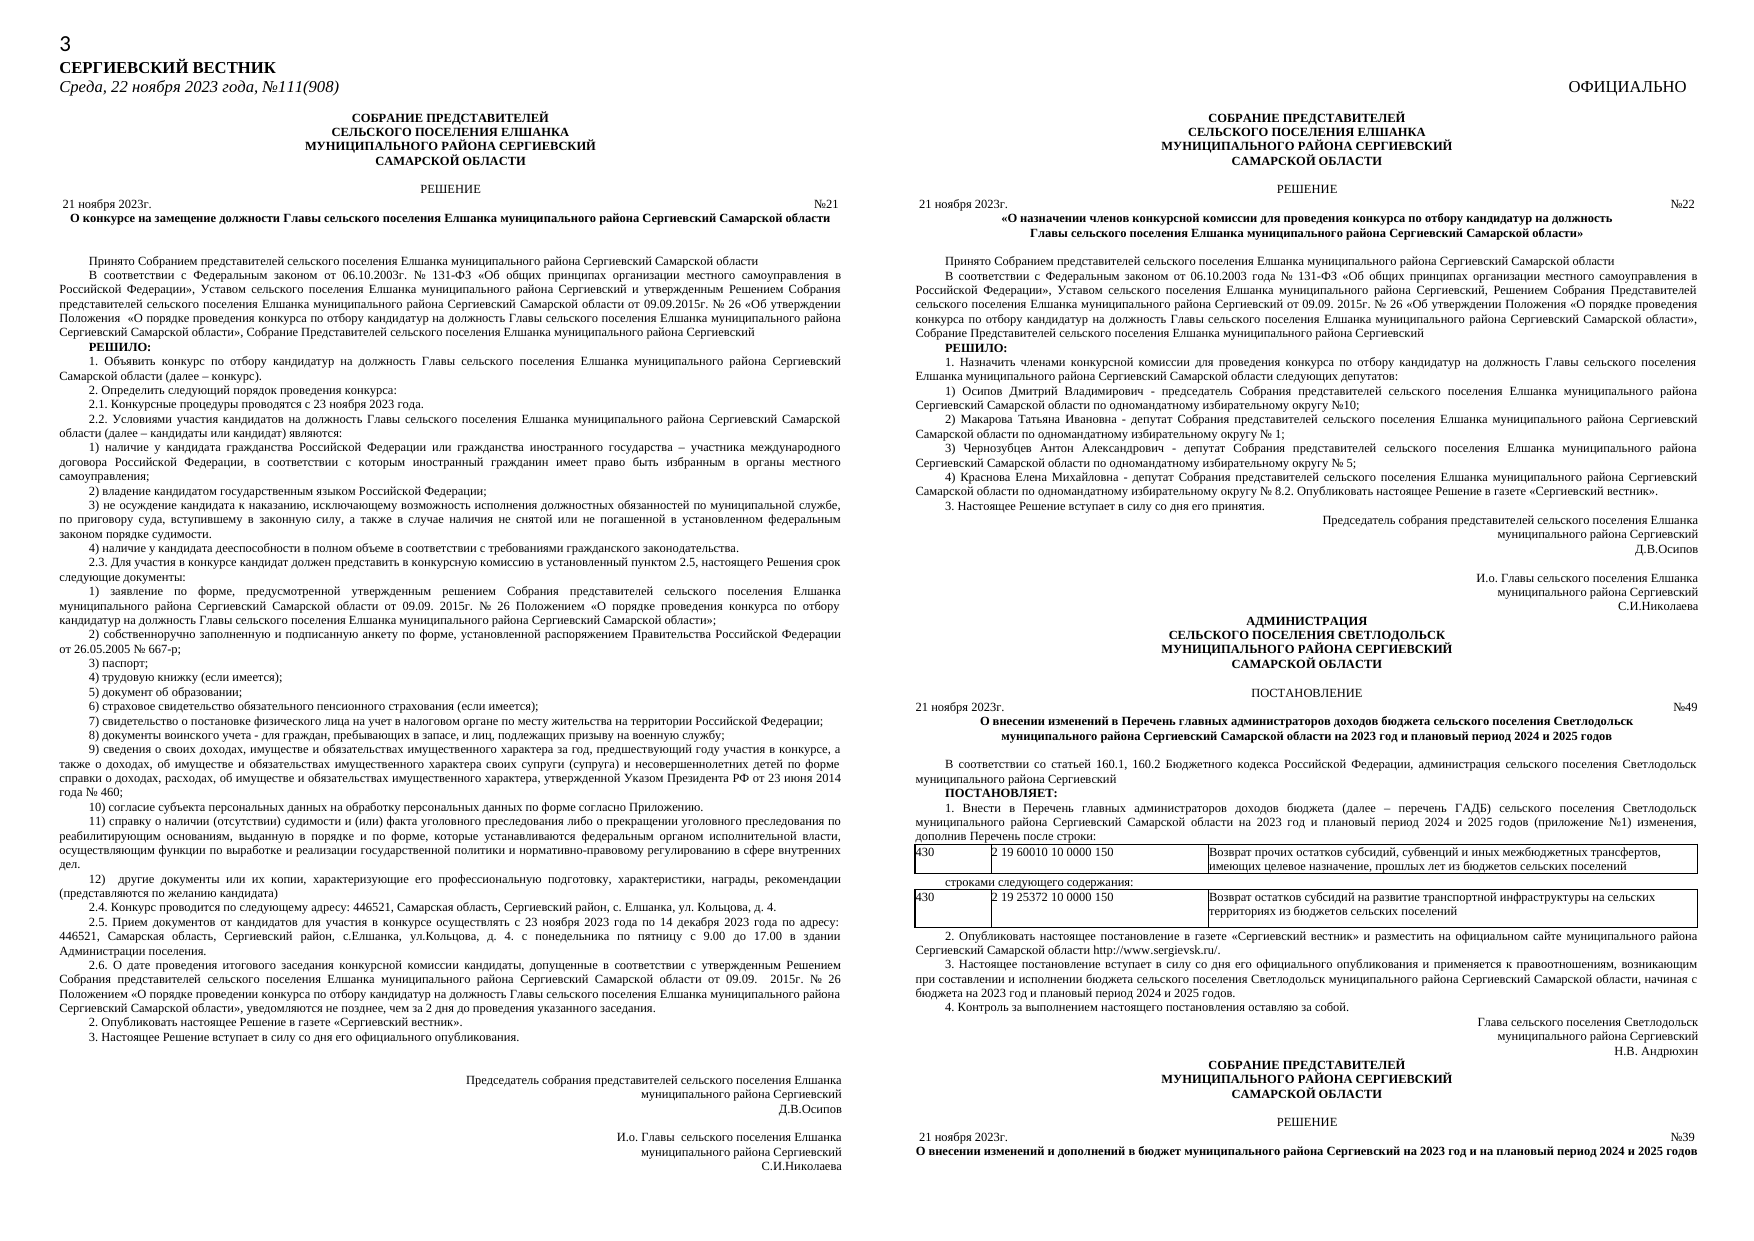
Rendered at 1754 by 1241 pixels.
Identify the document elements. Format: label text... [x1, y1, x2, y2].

text муниципального района Сергиевский Самарской области на 2023 год и плановый период 2024 и 2025 годов [915, 728, 1698, 743]
text Председатель собрания представителей сельского поселения Елшанка [915, 513, 1698, 527]
text муниципального района Сергиевский [59, 1087, 842, 1101]
text РЕШЕНИЕ [915, 1115, 1698, 1129]
text строками следующего содержания: [915, 874, 1698, 889]
table_header 430 [916, 890, 991, 927]
text Глава сельского поселения Светлодольск [915, 1014, 1698, 1029]
text 2. Опубликовать настоящее Решение в газете «Сергиевский вестник». [59, 1015, 842, 1029]
text 21 ноября 2023г. №21 [59, 197, 842, 211]
text 1) Осипов Дмитрий Владимирович - председатель Собрания представителей сельского поселения Елшанка муниципального района Сергиевский Самарской области по одномандатному избирательному округу №10; [915, 383, 1698, 412]
table_header 2 19 60010 10 0000 150 [992, 845, 1208, 873]
text СОБРАНИЕ ПРЕДСТАВИТЕЛЕЙ [915, 1058, 1698, 1072]
text МУНИЦИПАЛЬНОГО РАЙОНА СЕРГИЕВСКИЙ [915, 139, 1698, 153]
text 21 ноября 2023г. №22 [915, 197, 1698, 211]
text 2.6. О дате проведения итогового заседания конкурсной комиссии кандидаты, допущенные в соответствии с утвержденным Решением Собрания представителей сельского поселения Елшанка муниципального района Сергиевский Самарской области от 09.09. 2015г. № 26 Положением «О порядке проведении конкурса по отбору кандидатур на должность Главы сельского поселения Елшанка муниципального района Сергиевский Самарской области», уведомляются не позднее, чем за 2 дня до проведения указанного заседания. [59, 958, 842, 1015]
text 1) заявление по форме, предусмотренной утвержденным решением Собрания представителей сельского поселения Елшанка муниципального района Сергиевский Самарской области от 09.09. 2015г. № 26 Положением «О порядке проведения конкурса по отбору кандидатур на должность Главы сельского поселения Елшанка муниципального района Сергиевский Самарской области»; [59, 584, 842, 627]
text 1) наличие у кандидата гражданства Российской Федерации или гражданства иностранного государства – участника международного договора Российской Федерации, в соответствии с которым иностранный гражданин имеет право быть избранным в органы местного самоуправления; [59, 440, 842, 483]
text 2) владение кандидатом государственным языком Российской Федерации; [59, 483, 842, 498]
text СОБРАНИЕ ПРЕДСТАВИТЕЛЕЙ [915, 110, 1698, 125]
text Принято Собранием представителей сельского поселения Елшанка муниципального района Сергиевский Самарской области [915, 254, 1698, 268]
text РЕШИЛО: [915, 340, 1698, 355]
text О внесении изменений и дополнений в бюджет муниципального района Сергиевский на 2023 год и на плановый период 2024 и 2025 годов [915, 1144, 1698, 1158]
text САМАРСКОЙ ОБЛАСТИ [59, 153, 842, 168]
text 12) другие документы или их копии, характеризующие его профессиональную подготовку, характеристики, награды, рекомендации (представляются по желанию кандидата) [59, 871, 842, 900]
text 2) собственноручно заполненную и подписанную анкету по форме, установленной распоряжением Правительства Российской Федерации от 26.05.2005 № 667-р; [59, 627, 842, 656]
table_header Возврат прочих остатков субсидий, субвенций и иных межбюджетных трансфертов, имеющих целевое назначение, прошлых лет из бюджетов сельских поселений [1209, 845, 1697, 873]
text Принято Собранием представителей сельского поселения Елшанка муниципального района Сергиевский Самарской области [59, 253, 842, 268]
text СЕЛЬСКОГО ПОСЕЛЕНИЯ СВЕТЛОДОЛЬСК [915, 628, 1698, 642]
text САМАРСКОЙ ОБЛАСТИ [915, 153, 1698, 168]
text 9) сведения о своих доходах, имуществе и обязательствах имущественного характера за год, предшествующий году участия в конкурсе, а также о доходах, об имуществе и обязательствах имущественного характера своих супруги (супруга) и несовершеннолетних детей по форме справки о доходах, расходах, об имуществе и обязательствах имущественного характера, утвержденной Указом Президента РФ от 23 июня 2014 года № 460; [59, 742, 842, 799]
text С.И.Николаева [59, 1159, 842, 1173]
text 1. Объявить конкурс по отбору кандидатур на должность Главы сельского поселения Елшанка муниципального района Сергиевский Самарской области (далее – конкурс). [59, 354, 842, 383]
text 4) наличие у кандидата дееспособности в полном объеме в соответствии с требованиями гражданского законодательства. [59, 541, 842, 555]
text САМАРСКОЙ ОБЛАСТИ [915, 657, 1698, 671]
text 11) справку о наличии (отсутствии) судимости и (или) факта уголовного преследования либо о прекращении уголовного преследования по реабилитирующим основаниям, выданную в порядке и по форме, которые устанавливаются федеральным органом исполнительной власти, осуществляющим функции по выработке и реализации государственной политики и нормативно-правовому регулированию в сфере внутренних дел. [59, 814, 842, 871]
text 3) не осуждение кандидата к наказанию, исключающему возможность исполнения должностных обязанностей по муниципальной службе, по приговору суда, вступившему в законную силу, а также в случае наличия не снятой или не погашенной в установленном федеральным законом порядке судимости. [59, 498, 842, 541]
text 2) Макарова Татьяна Ивановна - депутат Собрания представителей сельского поселения Елшанка муниципального района Сергиевский Самарской области по одномандатному избирательному округу № 1; [915, 412, 1698, 441]
text 21 ноября 2023г. №39 [915, 1129, 1698, 1144]
text В соответствии с Федеральным законом от 06.10.2003 года № 131-ФЗ «Об общих принципах организации местного самоуправления в Российской Федерации», Уставом сельского поселения Елшанка муниципального района Сергиевский, Решением Собрания Представителей сельского поселения Елшанка муниципального района Сергиевский от 09.09. 2015г. № 26 «Об утверждении Положения «О порядке проведения конкурса по отбору кандидатур на должность Главы сельского поселения Елшанка муниципального района Сергиевский Самарской области», Собрание Представителей сельского поселения Елшанка муниципального района Сергиевский [915, 268, 1698, 340]
text О конкурсе на замещение должности Главы сельского поселения Елшанка муниципального района Сергиевский Самарской области [59, 211, 842, 225]
text 2. Опубликовать настоящее постановление в газете «Сергиевский вестник» и разместить на официальном сайте муниципального района Сергиевский Самарской области http://www.sergievsk.ru/. [915, 928, 1698, 957]
text 1. Назначить членами конкурсной комиссии для проведения конкурса по отбору кандидатур на должность Главы сельского поселения Елшанка муниципального района Сергиевский Самарской области следующих депутатов: [915, 355, 1698, 383]
text 2.5. Прием документов от кандидатов для участия в конкурсе осуществлять с 23 ноября 2023 года по 14 декабря 2023 года по адресу: 446521, Самарская область, Сергиевский район, с.Елшанка, ул.Кольцова, д. 4. с понедельника по пятницу с 9.00 до 17.00 в здании Администрации поселения. [59, 914, 842, 958]
text РЕШЕНИЕ [59, 182, 842, 197]
text ПОСТАНОВЛЕНИЕ [915, 685, 1698, 700]
text Председатель собрания представителей сельского поселения Елшанка [59, 1073, 842, 1087]
text 4) трудовую книжку (если имеется); [59, 670, 842, 684]
text 7) свидетельство о постановке физического лица на учет в налоговом органе по месту жительства на территории Российской Федерации; [59, 713, 842, 728]
text 3. Настоящее Решение вступает в силу со дня его принятия. [915, 498, 1698, 513]
text 6) страховое свидетельство обязательного пенсионного страхования (если имеется); [59, 699, 842, 713]
text В соответствии со статьей 160.1, 160.2 Бюджетного кодекса Российской Федерации, администрация сельского поселения Светлодольск муниципального района Сергиевский [915, 757, 1698, 786]
text РЕШИЛО: [59, 339, 842, 354]
text 3. Настоящее Решение вступает в силу со дня его официального опубликования. [59, 1029, 842, 1044]
text И.о. Главы сельского поселения Елшанка [915, 570, 1698, 585]
text 3. Настоящее постановление вступает в силу со дня его официального опубликования и применяется к правоотношениям, возникающим при составлении и исполнении бюджета сельского поселения Светлодольск муниципального района Сергиевский Самарской области, начиная с бюджета на 2023 год и плановый период 2024 и 2025 годов. [915, 957, 1698, 1000]
table_header 430 [916, 845, 991, 873]
text О внесении изменений в Перечень главных администраторов доходов бюджета сельского поселения Светлодольск [915, 714, 1698, 728]
text 8) документы воинского учета - для граждан, пребывающих в запасе, и лиц, подлежащих призыву на военную службу; [59, 728, 842, 742]
text 3) паспорт; [59, 656, 842, 670]
text 21 ноября 2023г. №49 [915, 700, 1698, 714]
text Главы сельского поселения Елшанка муниципального района Сергиевский Самарской области» [915, 225, 1698, 240]
text 5) документ об образовании; [59, 684, 842, 699]
text 2.2. Условиями участия кандидатов на должность Главы сельского поселения Елшанка муниципального района Сергиевский Самарской области (далее – кандидаты или кандидат) являются: [59, 411, 842, 440]
text МУНИЦИПАЛЬНОГО РАЙОНА СЕРГИЕВСКИЙ [915, 642, 1698, 657]
text В соответствии с Федеральным законом от 06.10.2003г. № 131-ФЗ «Об общих принципах организации местного самоуправления в Российской Федерации», Уставом сельского поселения Елшанка муниципального района Сергиевский и утвержденным Решением Собрания представителей сельского поселения Елшанка муниципального района Сергиевский Самарской области от 09.09.2015г. № 26 «Об утверждении Положения «О порядке проведения конкурса по отбору кандидатур на должность Главы сельского поселения Елшанка муниципального района Сергиевский Самарской области», Собрание Представителей сельского поселения Елшанка муниципального района Сергиевский [59, 268, 842, 339]
text 4. Контроль за выполнением настоящего постановления оставляю за собой. [915, 1000, 1698, 1014]
text муниципального района Сергиевский [59, 1144, 842, 1159]
text МУНИЦИПАЛЬНОГО РАЙОНА СЕРГИЕВСКИЙ [59, 139, 842, 153]
text 3) Чернозубцев Антон Александрович - депутат Собрания представителей сельского поселения Елшанка муниципального района Сергиевский Самарской области по одномандатному избирательному округу № 5; [915, 441, 1698, 470]
text Н.В. Андрюхин [915, 1043, 1698, 1058]
text 10) согласие субъекта персональных данных на обработку персональных данных по форме согласно Приложению. [59, 799, 842, 814]
text МУНИЦИПАЛЬНОГО РАЙОНА СЕРГИЕВСКИЙ [915, 1072, 1698, 1086]
text ПОСТАНОВЛЯЕТ: [915, 786, 1698, 800]
text 2.3. Для участия в конкурсе кандидат должен представить в конкурсную комиссию в установленный пунктом 2.5, настоящего Решения срок следующие документы: [59, 555, 842, 584]
text муниципального района Сергиевский [915, 527, 1698, 542]
text 2. Определить следующий порядок проведения конкурса: [59, 383, 842, 397]
text РЕШЕНИЕ [915, 182, 1698, 197]
text 2.1. Конкурсные процедуры проводятся с 23 ноября 2023 года. [59, 397, 842, 411]
text Д.В.Осипов [59, 1101, 842, 1116]
text 1. Внести в Перечень главных администраторов доходов бюджета (далее – перечень ГАДБ) сельского поселения Светлодольск муниципального района Сергиевский Самарской области на 2023 год и плановый период 2024 и 2025 годов (приложение №1) изменения, дополнив Перечень после строки: [915, 800, 1698, 843]
text Д.В.Осипов [915, 542, 1698, 556]
text 2.4. Конкурс проводится по следующему адресу: 446521, Самарская область, Сергиевский район, с. Елшанка, ул. Кольцова, д. 4. [59, 900, 842, 914]
text 4) Краснова Елена Михайловна - депутат Собрания представителей сельского поселения Елшанка муниципального района Сергиевский Самарской области по одномандатному избирательному округу № 8.2. Опубликовать настоящее Решение в газете «Сергиевский вестник». [915, 470, 1698, 498]
text САМАРСКОЙ ОБЛАСТИ [915, 1086, 1698, 1101]
text И.о. Главы сельского поселения Елшанка [59, 1130, 842, 1144]
text СОБРАНИЕ ПРЕДСТАВИТЕЛЕЙ [59, 110, 842, 125]
table_header 2 19 25372 10 0000 150 [992, 890, 1208, 927]
table_header Возврат остатков субсидий на развитие транспортной инфраструктуры на сельских территориях из бюджетов сельских поселений [1209, 890, 1697, 927]
text СЕЛЬСКОГО ПОСЕЛЕНИЯ ЕЛШАНКА [915, 125, 1698, 139]
text АДМИНИСТРАЦИЯ [915, 613, 1698, 628]
text С.И.Николаева [915, 599, 1698, 613]
text «О назначении членов конкурсной комиссии для проведения конкурса по отбору кандидатур на должность [915, 211, 1698, 225]
text СЕЛЬСКОГО ПОСЕЛЕНИЯ ЕЛШАНКА [59, 125, 842, 139]
text муниципального района Сергиевский [915, 585, 1698, 599]
text муниципального района Сергиевский [915, 1029, 1698, 1043]
